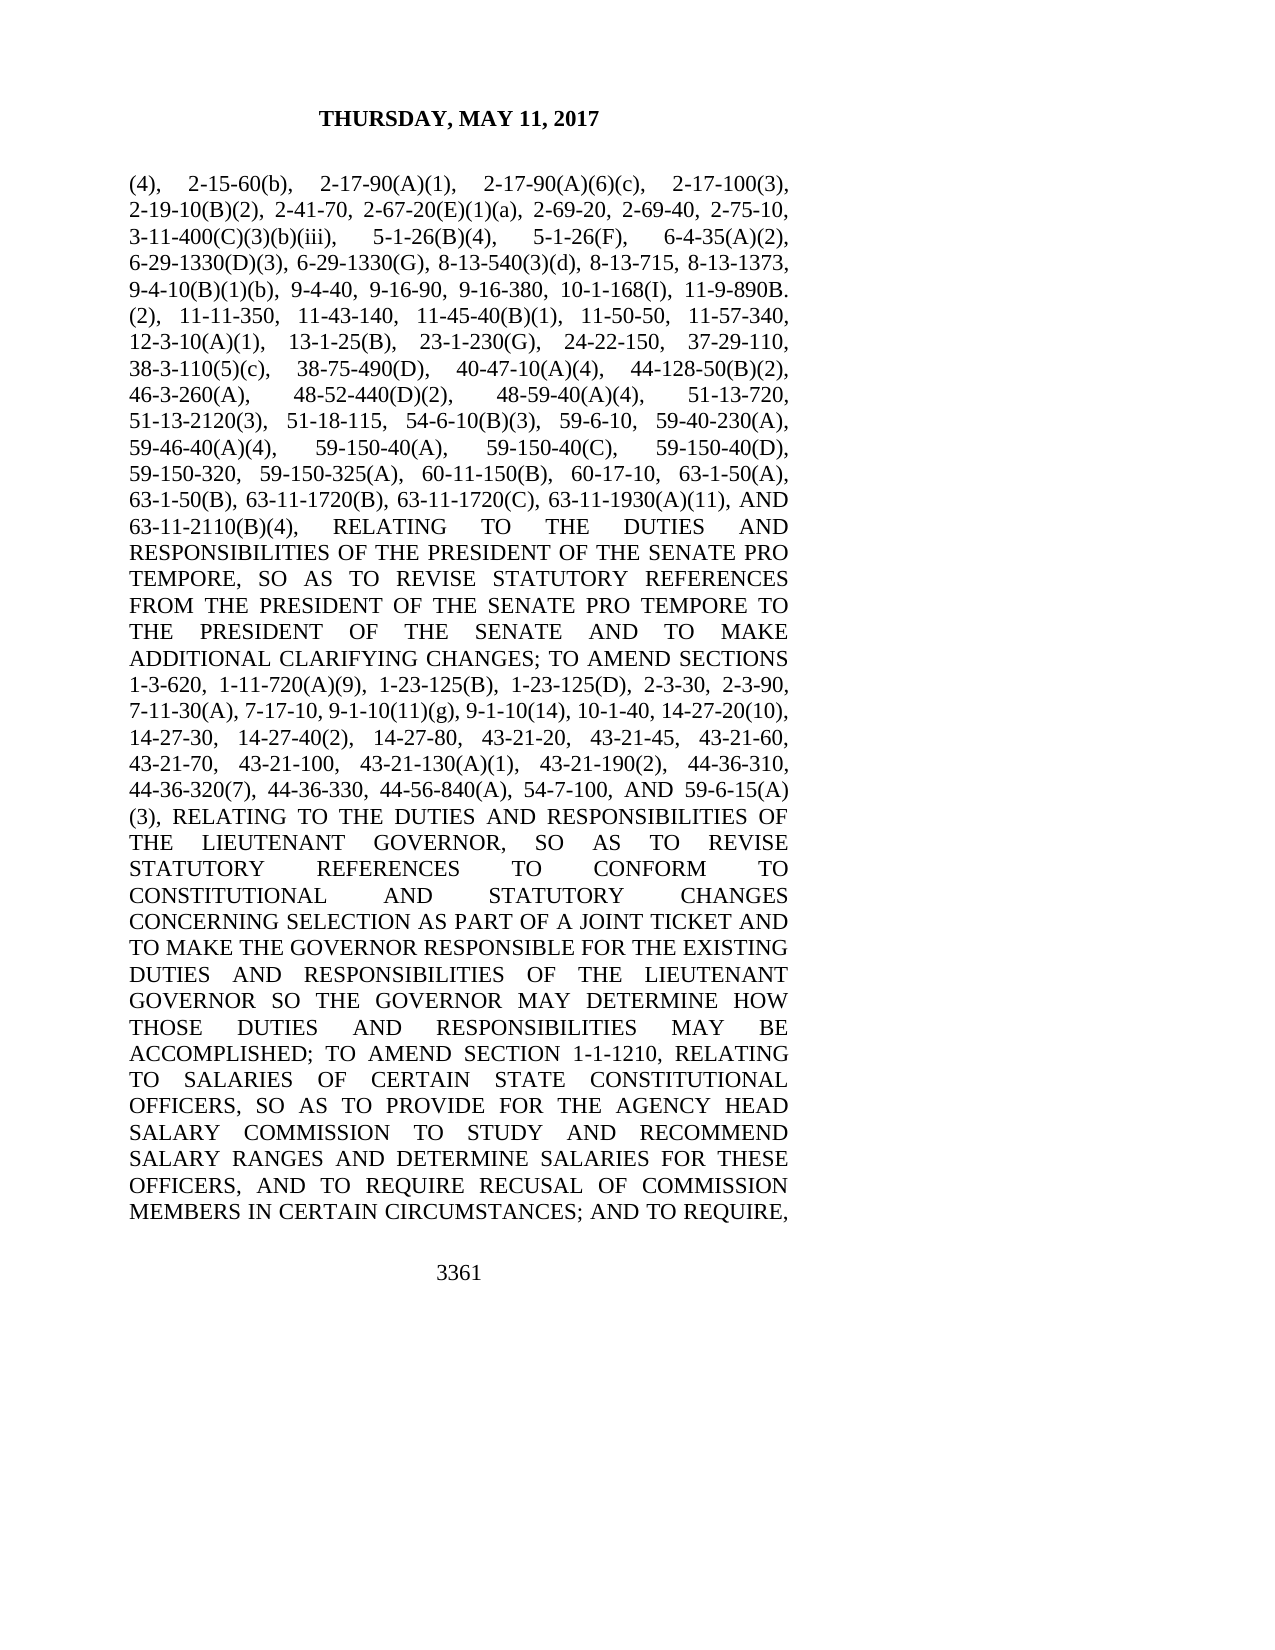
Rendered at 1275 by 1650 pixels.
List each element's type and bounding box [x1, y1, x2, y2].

text [129, 170, 789, 1224]
